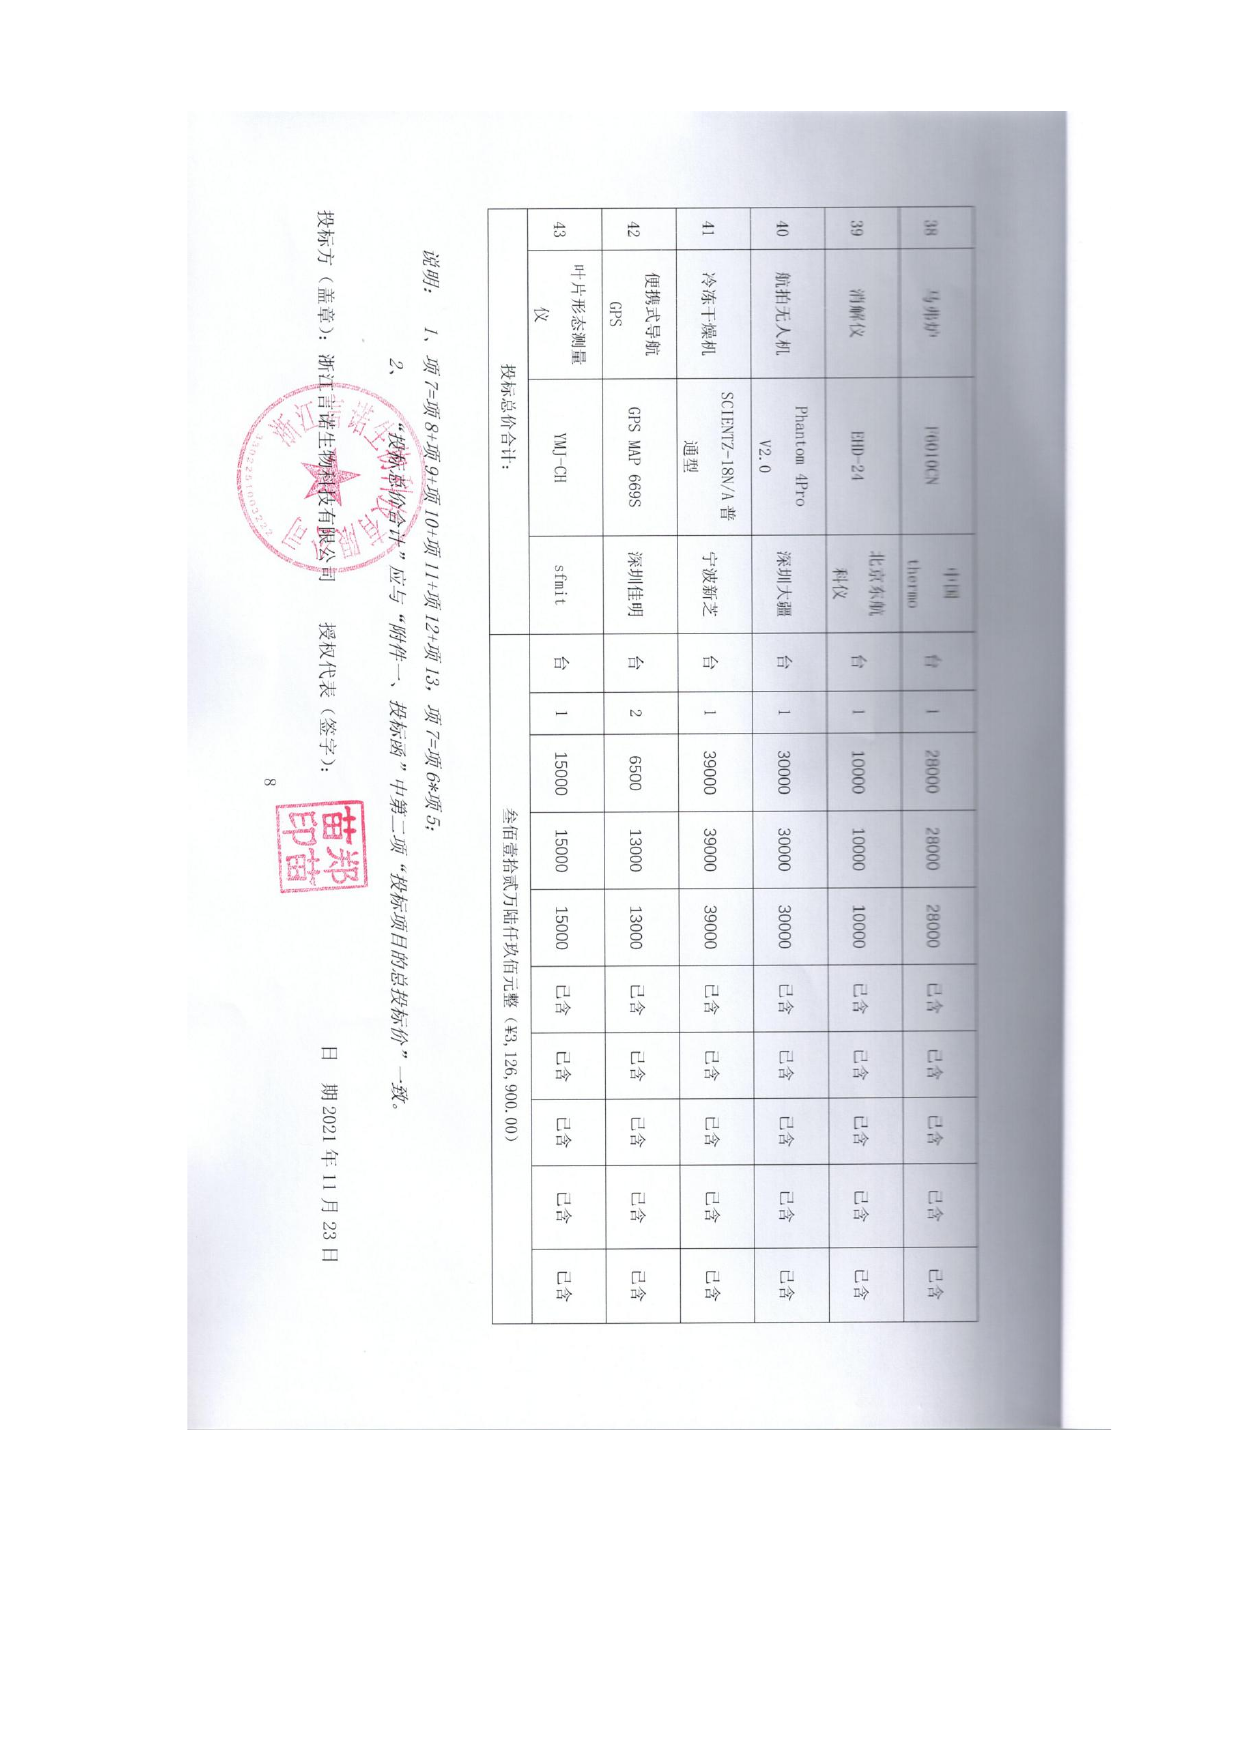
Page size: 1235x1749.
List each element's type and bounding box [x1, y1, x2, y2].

picture [187, 111, 1112, 1430]
